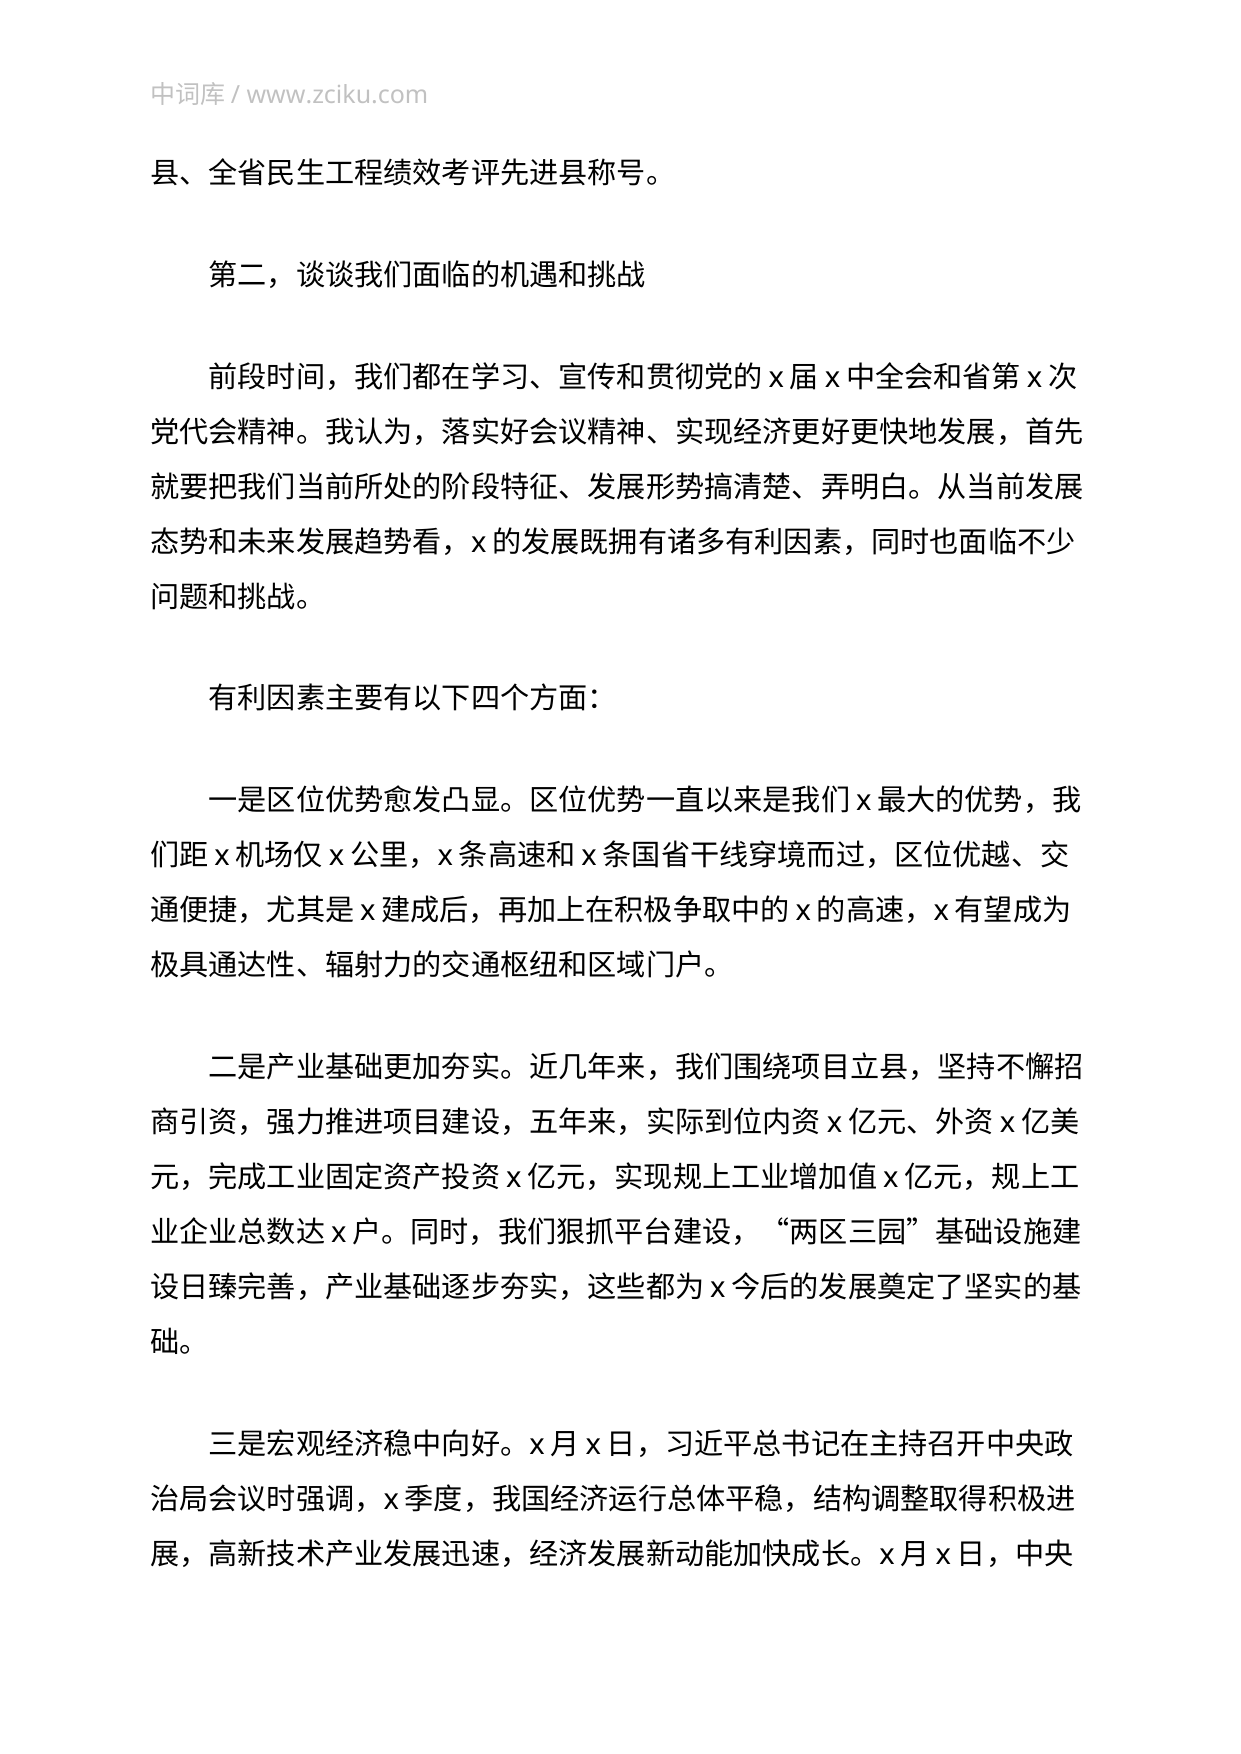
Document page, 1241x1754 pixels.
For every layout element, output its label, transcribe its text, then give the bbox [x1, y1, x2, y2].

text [150, 150, 1090, 192]
text 第二，谈谈我们面临的机遇和挑战 [150, 252, 1090, 294]
text 一是区位优势愈发凸显。区位优势一直以来是我们x最大的优势，我们距x机场仅x公里，x条高速和x条国省干线穿境而过，区位优越、交通便捷，尤其是x建成后，再加上在积极争取中的x的高速，x有望成为极具通达性、辐射力的交通枢纽和区域门户。 [150, 777, 1090, 984]
text 有利因素主要有以下四个方面： [150, 675, 1090, 717]
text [150, 1420, 1090, 1573]
text 二是产业基础更加夯实。近几年来，我们围绕项目立县，坚持不懈招商引资，强力推进项目建设，五年来，实际到位内资x亿元、外资x亿美元，完成工业固定资产投资x亿元，实现规上工业增加值x亿元，规上工业企业总数达x户。同时，我们狠抓平台建设，“两区三园”基础设施建设日臻完善，产业基础逐步夯实，这些都为x今后的发展奠定了坚实的基础。 [150, 1044, 1090, 1361]
text 前段时间，我们都在学习、宣传和贯彻党的x届x中全会和省第x次党代会精神。我认为，落实好会议精神、实现经济更好更快地发展，首先就要把我们当前所处的阶段特征、发展形势搞清楚、弄明白。从当前发展态势和未来发展趋势看，x的发展既拥有诸多有利因素，同时也面临不少问题和挑战。 [150, 353, 1090, 616]
